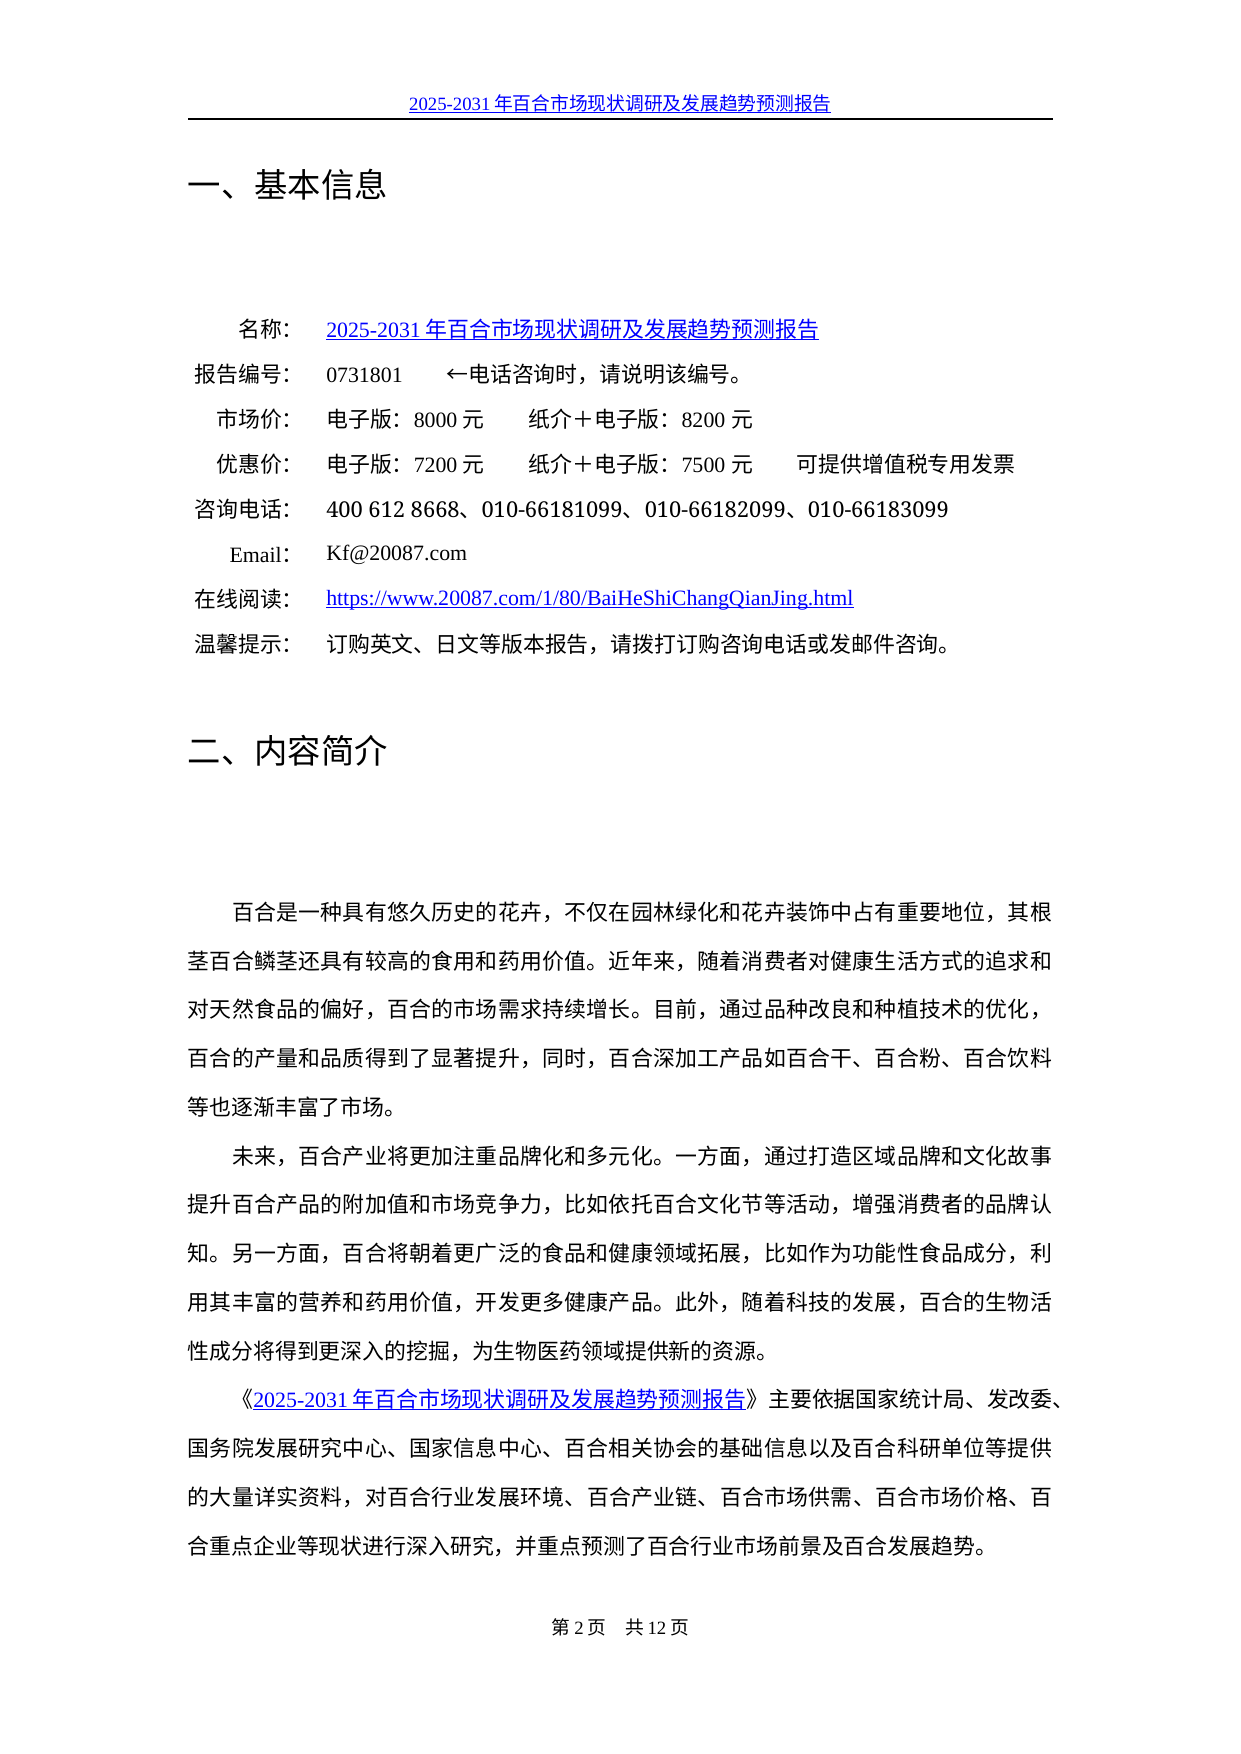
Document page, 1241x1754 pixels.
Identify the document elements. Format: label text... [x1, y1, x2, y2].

table_header 2025-2031年百合市场现状调研及发展趋势预测报告 [315, 312, 1073, 357]
table_cell [315, 582, 1073, 627]
table_cell 报告编号： [167, 357, 315, 402]
table_cell 400 612 8668、010-66181099、010-66182099、010-66183099 [315, 492, 1073, 537]
title 二、内容简介 [187, 717, 1053, 782]
table_cell Kf@20087.com [315, 537, 1073, 582]
table_cell 0731801 ←电话咨询时，请说明该编号。 [315, 357, 1073, 402]
table_cell Email： [167, 537, 315, 582]
table_cell 电子版：8000 元 纸介＋电子版：8200 元 [315, 402, 1073, 447]
table_cell 咨询电话： [167, 492, 315, 537]
title 一、基本信息 [187, 150, 1053, 215]
table_cell 优惠价： [167, 447, 315, 492]
table_cell 在线阅读： [167, 582, 315, 627]
table_cell 温馨提示： [167, 627, 315, 672]
table_header 名称： [167, 312, 315, 357]
table_cell 电子版：7200 元 纸介＋电子版：7500 元 可提供增值税专用发票 [315, 447, 1073, 492]
table_cell 订购英文、日文等版本报告，请拨打订购咨询电话或发邮件咨询。 [315, 627, 1073, 672]
table_cell 市场价： [167, 402, 315, 447]
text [187, 894, 1053, 1561]
